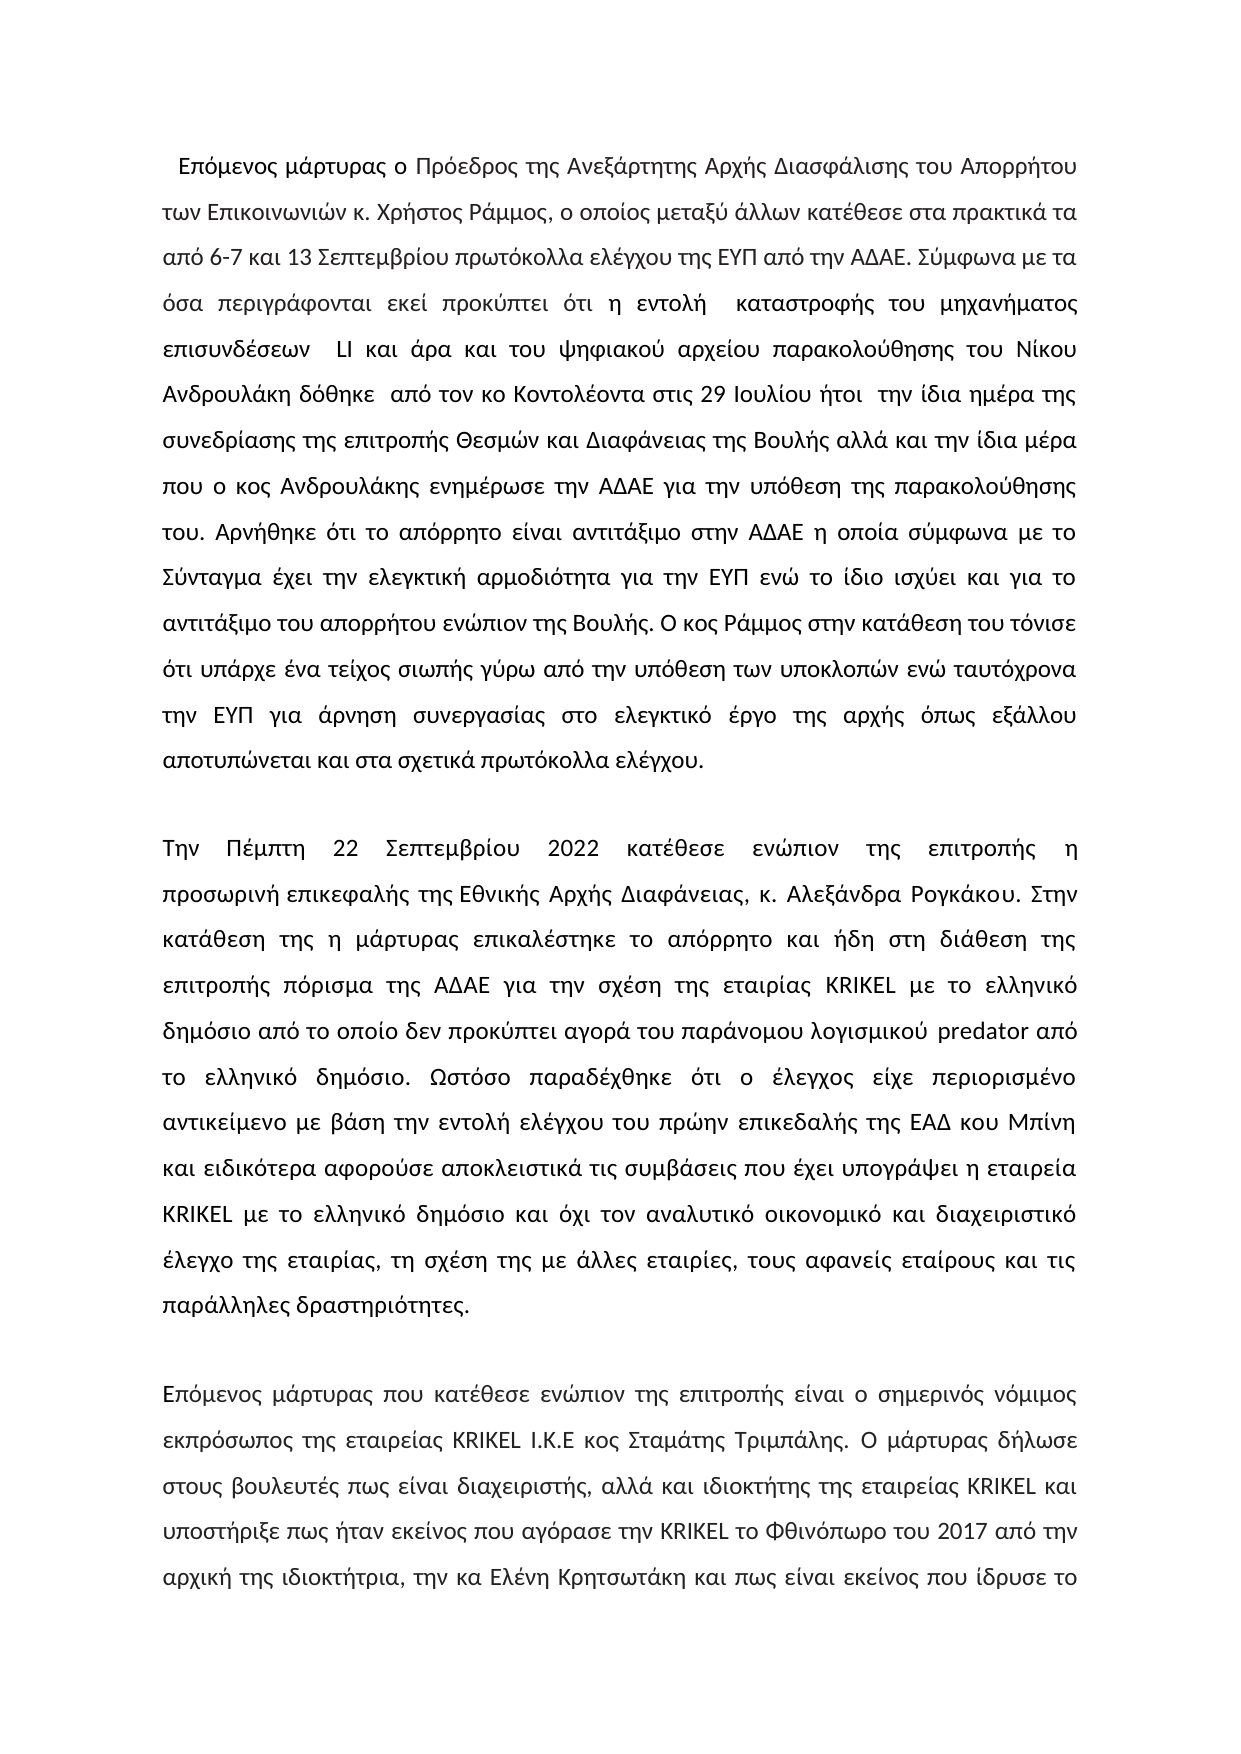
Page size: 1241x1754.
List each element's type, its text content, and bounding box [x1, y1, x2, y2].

text Την Πέμπτη 22 Σεπτεμβρίου 2022 κατέθεσε ενώπιον της επιτροπής η προσωρινή επικεφαλής της Εθνικής Αρχής Διαφάνειας, κ. Αλεξάνδρα Ρογκάκου. Στην κατάθεση της η μάρτυρας επικαλέστηκε το απόρρητο και ήδη στη διάθεση της επιτροπής πόρισμα της ΑΔΑΕ για την σχέση της εταιρίας KRIKEL με το ελληνικό δημόσιο από το οποίο δεν προκύπτει αγορά του παράνομου λογισμικού predator από το ελληνικό δημόσιο. Ωστόσο παραδέχθηκε ότι ο έλεγχος είχε περιορισμένο αντικείμενο με βάση την εντολή ελέγχου του πρώην επικεδαλής της ΕΑΔ κου Μπίνη και ειδικότερα αφορούσε αποκλειστικά τις συμβάσεις που έχει υπογράψει η εταιρεία KRIKEL με το ελληνικό δημόσιο και όχι τον αναλυτικό οικονομικό και διαχειριστικό έλεγχο της εταιρίας, τη σχέση της με άλλες εταιρίες, τους αφανείς εταίρους και τις παράλληλες δραστηριότητες. [162, 892, 1078, 1073]
text Επόμενος μάρτυρας ο Πρόεδρος της Ανεξάρτητης Αρχής Διασφάλισης του Απορρήτου των Επικοινωνιών κ. Χρήστος Ράμμος, ο οποίος μεταξύ άλλων κατέθεσε στα πρακτικά τα από 6-7 και 13 Σεπτεμβρίου πρωτόκολλα ελέγχου της ΕΥΠ από την ΑΔΑΕ. Σύμφωνα με τα όσα περιγράφονται εκεί προκύπτει ότι η εντολή καταστροφής του μηχανήματος επισυνδέσεων LI και άρα και του ψηφιακού αρχείου παρακολούθησης του Νίκου Ανδρουλάκη δόθηκε από τον κο Κοντολέοντα στις 29 Ιουλίου ήτοι την ίδια ημέρα της συνεδρίασης της επιτροπής Θεσμών και Διαφάνειας της Βουλής αλλά και την ίδια μέρα που ο κος Ανδρουλάκης ενημέρωσε την ΑΔΑΕ για την υπόθεση της παρακολούθησης του. Αρνήθηκε ότι το απόρρητο είναι αντιτάξιμο στην ΑΔΑΕ η οποία σύμφωνα με το Σύνταγμα έχει την ελεγκτική αρμοδιότητα για την ΕΥΠ ενώ το ίδιο ισχύει και για το αντιτάξιμο του απορρήτου ενώπιον της Βουλής. Ο κος Ράμμος στην κατάθεση του τόνισε ότι υπάρχε ένα τείχος σιωπής γύρω από την υπόθεση των υποκλοπών ενώ ταυτόχρονα την ΕΥΠ για άρνηση συνεργασίας στο ελεγκτικό έργο της αρχής όπως εξάλλου αποτυπώνεται και στα σχετικά πρωτόκολλα ελέγχου. [162, 150, 1078, 775]
text Την Πέμπτη 22 Σεπτεμβρίου 2022 κατέθεσε ενώπιον της επιτροπής η προσωρινή επικεφαλής της Εθνικής Αρχής Διαφάνειας, κ. Αλεξάνδρα Ρογκάκου. Στην κατάθεση της η μάρτυρας επικαλέστηκε το απόρρητο και ήδη στη διάθεση της επιτροπής πόρισμα της ΑΔΑΕ για την σχέση της εταιρίας KRIKEL με το ελληνικό δημόσιο από το οποίο δεν προκύπτει αγορά του παράνομου λογισμικού predator από το ελληνικό δημόσιο. Ωστόσο παραδέχθηκε ότι ο έλεγχος είχε περιορισμένο αντικείμενο με βάση την εντολή ελέγχου του πρώην επικεδαλής της ΕΑΔ κου Μπίνη και ειδικότερα αφορούσε αποκλειστικά τις συμβάσεις που έχει υπογράψει η εταιρεία KRIKEL με το ελληνικό δημόσιο και όχι τον αναλυτικό οικονομικό και διαχειριστικό έλεγχο της εταιρίας, τη σχέση της με άλλες εταιρίες, τους αφανείς εταίρους και τις παράλληλες δραστηριότητες. [162, 1075, 1078, 1320]
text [162, 1378, 1078, 1592]
text Την Πέμπτη 22 Σεπτεμβρίου 2022 κατέθεσε ενώπιον της επιτροπής η προσωρινή επικεφαλής της Εθνικής Αρχής Διαφάνειας, κ. Αλεξάνδρα Ρογκάκου. Στην κατάθεση της η μάρτυρας επικαλέστηκε το απόρρητο και ήδη στη διάθεση της επιτροπής πόρισμα της ΑΔΑΕ για την σχέση της εταιρίας KRIKEL με το ελληνικό δημόσιο από το οποίο δεν προκύπτει αγορά του παράνομου λογισμικού predator από το ελληνικό δημόσιο. Ωστόσο παραδέχθηκε ότι ο έλεγχος είχε περιορισμένο αντικείμενο με βάση την εντολή ελέγχου του πρώην επικεδαλής της ΕΑΔ κου Μπίνη και ειδικότερα αφορούσε αποκλειστικά τις συμβάσεις που έχει υπογράψει η εταιρεία KRIKEL με το ελληνικό δημόσιο και όχι τον αναλυτικό οικονομικό και διαχειριστικό έλεγχο της εταιρίας, τη σχέση της με άλλες εταιρίες, τους αφανείς εταίρους και τις παράλληλες δραστηριότητες. [162, 832, 1078, 891]
